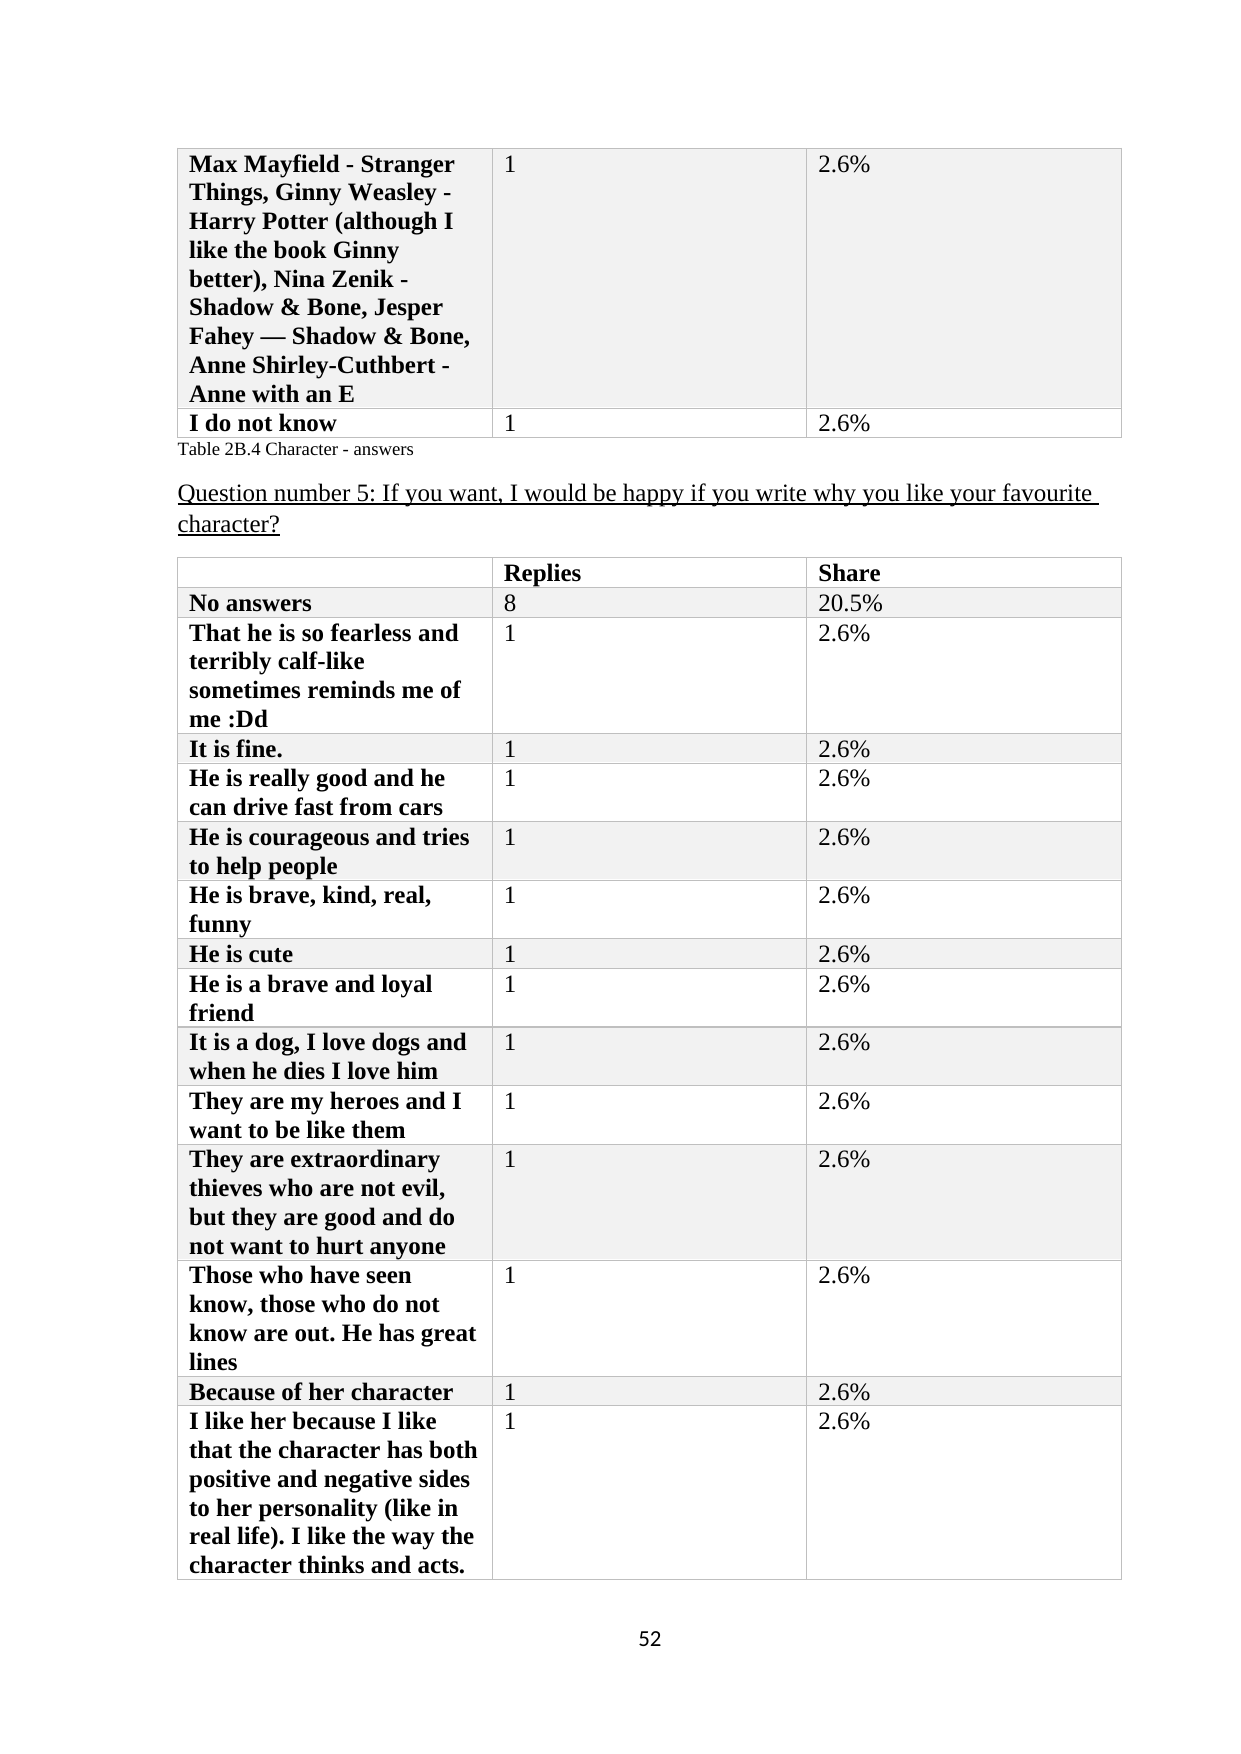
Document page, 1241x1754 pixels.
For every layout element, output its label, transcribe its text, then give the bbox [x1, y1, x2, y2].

table_cell 2.6% [807, 1377, 1121, 1405]
table_cell He is really good and he can drive fast from cars [178, 764, 492, 821]
table_cell 2.6% [807, 1028, 1121, 1085]
table_cell He is brave, kind, real, funny [178, 881, 492, 938]
table_cell 1 [493, 618, 806, 733]
table_cell That he is so fearless and terribly calf-like sometimes reminds me of me :Dd [268, 618, 492, 733]
table_cell 2.6% [807, 1261, 1121, 1376]
table_cell He is courageous and tries to help people [178, 822, 492, 879]
table_cell 2.6% [807, 409, 1121, 437]
table_cell 2.6% [807, 1406, 1121, 1579]
table_cell 1 [493, 822, 806, 879]
table_cell 2.6% [807, 881, 1121, 938]
table_cell 2.6% [807, 764, 1121, 821]
table_cell 1 [493, 409, 806, 437]
table_cell They are my heroes and I want to be like them [178, 1086, 492, 1143]
table_cell 1 [493, 939, 806, 968]
text Table 2B.4 Character - answers [177, 438, 1122, 460]
table_cell Max Mayfield - Stranger Things, Ginny Weasley - Harry Potter (although I like the book Ginny better), Nina Zenik - Shadow & Bone, Jesper Fahey — Shadow & Bone, Anne Shirley-Cuthbert - Anne with an E [178, 149, 492, 407]
table_header [178, 558, 492, 587]
table_cell It is a dog, I love dogs and when he dies I love him [178, 1028, 492, 1085]
table_cell Because of her character [178, 1377, 492, 1405]
table_cell Those who have seen know, those who do not know are out. He has great lines [178, 1261, 492, 1376]
table_cell They are extraordinary thieves who are not evil, but they are good and do not want to hurt anyone [178, 1145, 492, 1259]
table_cell 1 [493, 1145, 806, 1259]
table_cell 2.6% [807, 149, 1121, 407]
table_cell No answers [178, 588, 492, 617]
table_cell 1 [493, 764, 806, 821]
table_cell 1 [493, 734, 806, 762]
table_cell It is fine. [178, 734, 492, 762]
table_cell 1 [493, 969, 806, 1026]
table_cell 8 [493, 588, 806, 617]
table_cell 1 [493, 1406, 806, 1579]
table_cell 20.5% [807, 588, 1121, 617]
text Question number 5: If you want, I would be happy if you write why you like your favourite character? [177, 478, 1122, 538]
table_cell 1 [493, 1261, 806, 1376]
table_cell 1 [493, 149, 806, 407]
table_cell 2.6% [807, 1086, 1121, 1143]
table_cell 2.6% [807, 618, 1121, 733]
table_cell 1 [493, 1377, 806, 1405]
table_header Share [807, 558, 1121, 587]
table_cell 1 [493, 881, 806, 938]
table_cell I do not know [178, 409, 492, 437]
table_header Replies [493, 558, 806, 587]
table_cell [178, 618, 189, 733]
table_cell I like her because I like that the character has both positive and negative sides to her personality (like in real life). I like the way the character thinks and acts. [178, 1406, 492, 1579]
table_cell He is a brave and loyal friend [178, 969, 492, 1026]
table_cell 1 [493, 1028, 806, 1085]
table_cell 2.6% [807, 939, 1121, 968]
table_cell 1 [493, 1086, 806, 1143]
table_cell 2.6% [807, 734, 1121, 762]
table_cell 2.6% [807, 1145, 1121, 1259]
table_cell 2.6% [807, 969, 1121, 1026]
table_cell 2.6% [807, 822, 1121, 879]
table_cell He is cute [178, 939, 492, 968]
